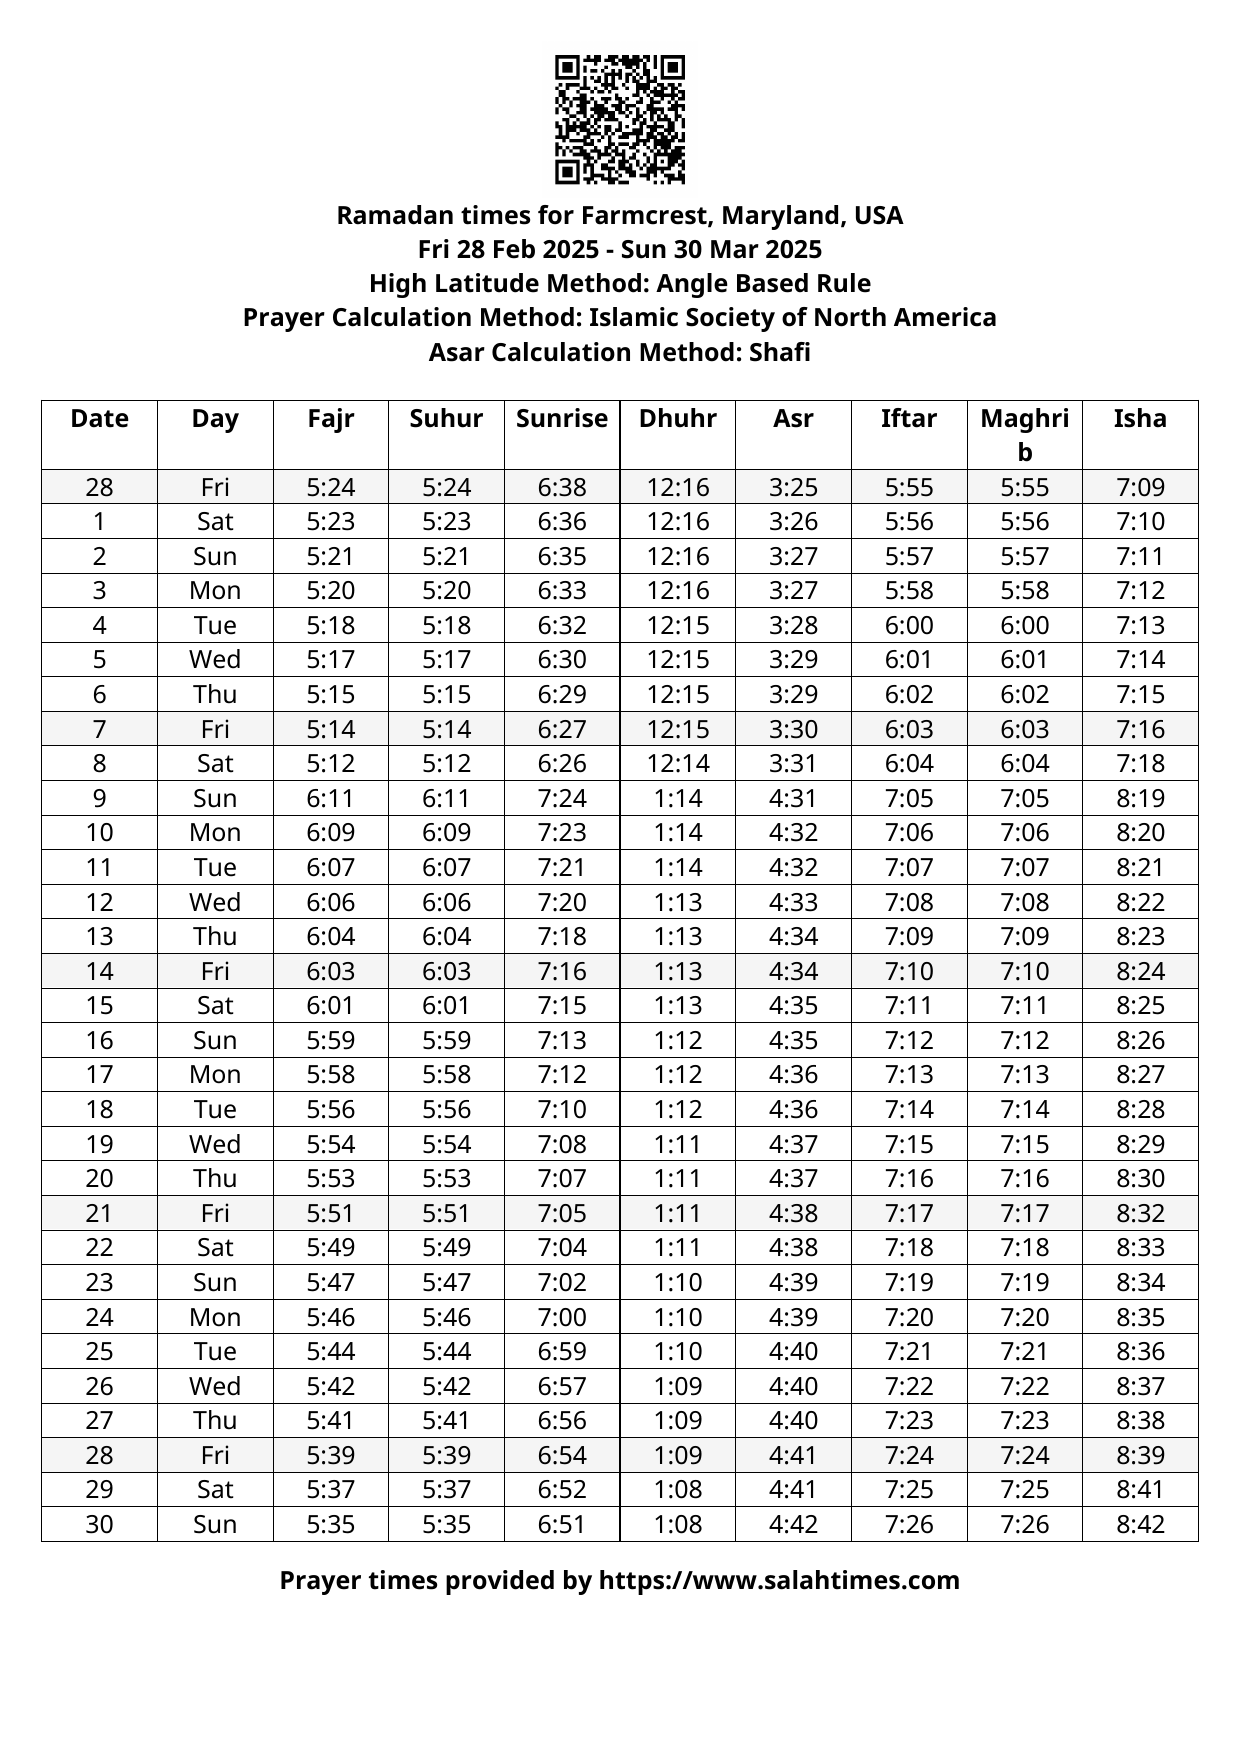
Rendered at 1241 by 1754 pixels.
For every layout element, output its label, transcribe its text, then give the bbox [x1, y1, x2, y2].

table_cell Fri [158, 954, 273, 987]
table_cell 8:24 [1083, 954, 1198, 987]
table_cell 5:55 [968, 470, 1082, 503]
table_cell 1:11 [621, 1127, 735, 1160]
table_cell Thu [158, 1161, 273, 1195]
table_cell 23 [42, 1265, 157, 1299]
table_cell 7:13 [852, 1058, 967, 1091]
table_cell 5:53 [274, 1161, 388, 1195]
table_cell 7:11 [968, 989, 1082, 1022]
table_cell 20 [42, 1161, 157, 1195]
table_cell 7:26 [852, 1507, 967, 1541]
table_cell Fri [158, 470, 273, 503]
table_cell 6:06 [274, 885, 388, 918]
table_cell 5:51 [274, 1196, 388, 1229]
table_cell 7:12 [852, 1023, 967, 1057]
table_cell 12:16 [621, 504, 735, 538]
table_cell 12:16 [621, 470, 735, 503]
table_cell 5 [42, 643, 157, 676]
table_cell 3 [42, 574, 157, 607]
table_cell 7:21 [968, 1334, 1082, 1368]
table_cell 8:39 [1083, 1438, 1198, 1472]
table_cell 7:08 [968, 885, 1082, 918]
table_cell 6:09 [389, 816, 504, 849]
table_cell 8:27 [1083, 1058, 1198, 1091]
table_cell 4:41 [736, 1473, 851, 1506]
table_cell 6:01 [389, 989, 504, 1022]
table_cell 1:13 [621, 954, 735, 987]
table_cell Fri [158, 1196, 273, 1229]
table_cell 3:26 [736, 504, 851, 538]
table_header Iftar [852, 401, 967, 469]
table_cell Tue [158, 1334, 273, 1368]
table_cell 7:24 [852, 1438, 967, 1472]
table_cell 7:20 [968, 1300, 1082, 1333]
table_cell Tue [158, 1092, 273, 1126]
table_cell 1:13 [621, 989, 735, 1022]
table_cell 4:35 [736, 989, 851, 1022]
table_cell Mon [158, 574, 273, 607]
table_cell 7:18 [852, 1231, 967, 1264]
table_cell Wed [158, 885, 273, 918]
table_cell 6:01 [852, 643, 967, 676]
table_cell 4:42 [736, 1507, 851, 1541]
table_cell 6:07 [274, 850, 388, 884]
table_cell 6:36 [505, 504, 619, 538]
table_cell 7:09 [852, 919, 967, 953]
table_cell 5:46 [389, 1300, 504, 1333]
text High Latitude Method: Angle Based Rule [42, 266, 1198, 300]
table_cell 7:20 [852, 1300, 967, 1333]
table_cell 7:11 [1083, 539, 1198, 572]
table_cell 8:28 [1083, 1092, 1198, 1126]
table_cell 8:41 [1083, 1473, 1198, 1506]
table_cell 5:20 [274, 574, 388, 607]
table_header Asr [736, 401, 851, 469]
table_cell 8:20 [1083, 816, 1198, 849]
table_cell 7:07 [968, 850, 1082, 884]
text Fri 28 Feb 2025 - Sun 30 Mar 2025 [42, 232, 1198, 266]
table_cell 7:23 [852, 1404, 967, 1437]
table_cell 8:22 [1083, 885, 1198, 918]
table_cell 7:15 [968, 1127, 1082, 1160]
table_cell 1:12 [621, 1092, 735, 1126]
table_cell 4:37 [736, 1161, 851, 1195]
table_cell 5:58 [389, 1058, 504, 1091]
table_cell 12:14 [621, 746, 735, 780]
table_cell 6:09 [274, 816, 388, 849]
table_cell 7:10 [852, 954, 967, 987]
table_cell 7:15 [505, 989, 619, 1022]
table_cell 8:19 [1083, 781, 1198, 814]
table_cell 12:16 [621, 574, 735, 607]
table_cell 5:18 [274, 608, 388, 642]
table_cell 5:58 [968, 574, 1082, 607]
table_cell 3:29 [736, 677, 851, 711]
table_cell 14 [42, 954, 157, 987]
table_cell 5:47 [389, 1265, 504, 1299]
table_cell Tue [158, 850, 273, 884]
table_cell 3:28 [736, 608, 851, 642]
table_cell 7:16 [505, 954, 619, 987]
table_cell 7:17 [852, 1196, 967, 1229]
table_cell 1:11 [621, 1231, 735, 1264]
table_cell 7:12 [1083, 574, 1198, 607]
table_cell 5:49 [389, 1231, 504, 1264]
table_cell Sat [158, 989, 273, 1022]
table_header Day [158, 401, 273, 469]
table_cell 5:15 [274, 677, 388, 711]
table_cell 4:39 [736, 1300, 851, 1333]
table_cell 1 [42, 504, 157, 538]
table_cell 7:24 [968, 1438, 1082, 1472]
table_cell 7:15 [1083, 677, 1198, 711]
table_cell 4:40 [736, 1369, 851, 1402]
table_cell 5:41 [274, 1404, 388, 1437]
table_cell 6:26 [505, 746, 619, 780]
table_cell 7:07 [852, 850, 967, 884]
table_cell 8:35 [1083, 1300, 1198, 1333]
table_cell 4:33 [736, 885, 851, 918]
table_cell 7:23 [968, 1404, 1082, 1437]
table_cell 7:16 [1083, 712, 1198, 745]
table_cell 5:56 [389, 1092, 504, 1126]
table_cell Sun [158, 539, 273, 572]
table_cell 4:36 [736, 1092, 851, 1126]
table_cell 19 [42, 1127, 157, 1160]
table_cell 5:35 [274, 1507, 388, 1541]
table_cell 7:06 [968, 816, 1082, 849]
table_cell 5:17 [389, 643, 504, 676]
table_cell 8:30 [1083, 1161, 1198, 1195]
table_cell 5:49 [274, 1231, 388, 1264]
table_cell 30 [42, 1507, 157, 1541]
table_cell 5:58 [852, 574, 967, 607]
table_cell 5:44 [389, 1334, 504, 1368]
table_cell Sat [158, 1473, 273, 1506]
table_header Maghrib [968, 401, 1082, 469]
table_cell 7:14 [1083, 643, 1198, 676]
table_cell Wed [158, 1127, 273, 1160]
table_cell 5:39 [274, 1438, 388, 1472]
table_cell 1:10 [621, 1334, 735, 1368]
table_cell Mon [158, 1300, 273, 1333]
table_cell Mon [158, 816, 273, 849]
table_cell 5:56 [852, 504, 967, 538]
table_cell Sun [158, 781, 273, 814]
table_cell 7:08 [505, 1127, 619, 1160]
table_cell 6:11 [274, 781, 388, 814]
table_cell 5:57 [852, 539, 967, 572]
table_cell 5:41 [389, 1404, 504, 1437]
table_cell 28 [42, 470, 157, 503]
table_cell Fri [158, 712, 273, 745]
table_cell Sun [158, 1023, 273, 1057]
table_cell 17 [42, 1058, 157, 1091]
table_cell 1:14 [621, 850, 735, 884]
table_cell 5:55 [852, 470, 967, 503]
table_cell 7:05 [852, 781, 967, 814]
table_cell 4:40 [736, 1404, 851, 1437]
text Ramadan times for Farmcrest, Maryland, USA [42, 198, 1198, 232]
table_cell 10 [42, 816, 157, 849]
table_cell 7:13 [968, 1058, 1082, 1091]
table_cell 8:37 [1083, 1369, 1198, 1402]
table_cell 6:59 [505, 1334, 619, 1368]
table_cell 26 [42, 1369, 157, 1402]
table_cell 3:27 [736, 574, 851, 607]
table_header Dhuhr [621, 401, 735, 469]
table_cell 7:18 [1083, 746, 1198, 780]
table_cell 5:18 [389, 608, 504, 642]
table_cell 6:03 [968, 712, 1082, 745]
table_cell 7:08 [852, 885, 967, 918]
table_cell 4:34 [736, 954, 851, 987]
table_cell 7:18 [968, 1231, 1082, 1264]
table_cell 8:42 [1083, 1507, 1198, 1541]
table_cell 7:24 [505, 781, 619, 814]
table_cell 4:39 [736, 1265, 851, 1299]
table_cell 22 [42, 1231, 157, 1264]
table_cell 6:11 [389, 781, 504, 814]
table_cell 4:34 [736, 919, 851, 953]
table_cell 4:41 [736, 1438, 851, 1472]
table_cell 6:56 [505, 1404, 619, 1437]
table_cell 6:01 [274, 989, 388, 1022]
table_cell 24 [42, 1300, 157, 1333]
table_cell 5:24 [389, 470, 504, 503]
table_cell 1:12 [621, 1058, 735, 1091]
table_header Sunrise [505, 401, 619, 469]
table_cell 7:05 [505, 1196, 619, 1229]
table_cell 18 [42, 1092, 157, 1126]
table_cell 12 [42, 885, 157, 918]
table_cell 5:59 [274, 1023, 388, 1057]
table_cell 1:13 [621, 885, 735, 918]
table_cell 6:04 [274, 919, 388, 953]
table_cell 8:26 [1083, 1023, 1198, 1057]
table_cell 15 [42, 989, 157, 1022]
table_cell 6:38 [505, 470, 619, 503]
table_cell 5:57 [968, 539, 1082, 572]
table_cell 7:21 [852, 1334, 967, 1368]
table_cell 7:07 [505, 1161, 619, 1195]
table_cell 6:03 [852, 712, 967, 745]
table_cell Thu [158, 919, 273, 953]
table_cell 7:16 [852, 1161, 967, 1195]
table_cell 5:21 [389, 539, 504, 572]
table_cell 7:02 [505, 1265, 619, 1299]
table_cell 1:14 [621, 781, 735, 814]
table_cell 4:38 [736, 1231, 851, 1264]
table_cell 7:25 [968, 1473, 1082, 1506]
table_cell 6:52 [505, 1473, 619, 1506]
table_cell 6:32 [505, 608, 619, 642]
table_cell 5:17 [274, 643, 388, 676]
table_cell 5:44 [274, 1334, 388, 1368]
table_cell 6:33 [505, 574, 619, 607]
table_cell 8:33 [1083, 1231, 1198, 1264]
table_cell 8:34 [1083, 1265, 1198, 1299]
table_cell 7:22 [968, 1369, 1082, 1402]
table_cell 6:35 [505, 539, 619, 572]
table_cell 7:26 [968, 1507, 1082, 1541]
table_cell 3:27 [736, 539, 851, 572]
table_cell 25 [42, 1334, 157, 1368]
table_cell Sat [158, 504, 273, 538]
table_cell 7:16 [968, 1161, 1082, 1195]
table_cell 6:51 [505, 1507, 619, 1541]
table_cell 7:21 [505, 850, 619, 884]
table_cell 29 [42, 1473, 157, 1506]
table_cell 1:11 [621, 1196, 735, 1229]
table_cell 6:04 [852, 746, 967, 780]
table_cell 7:11 [852, 989, 967, 1022]
table_cell 5:51 [389, 1196, 504, 1229]
table_cell 8:25 [1083, 989, 1198, 1022]
table_cell 1:10 [621, 1265, 735, 1299]
table_cell Tue [158, 608, 273, 642]
table_cell 6:04 [968, 746, 1082, 780]
table_cell 5:58 [274, 1058, 388, 1091]
table_cell 4:36 [736, 1058, 851, 1091]
table_cell 7:25 [852, 1473, 967, 1506]
table_cell 6:04 [389, 919, 504, 953]
table_cell 1:14 [621, 816, 735, 849]
table_cell 12:15 [621, 677, 735, 711]
table_cell 16 [42, 1023, 157, 1057]
table_cell Wed [158, 643, 273, 676]
table_cell 5:12 [389, 746, 504, 780]
table_cell 4:37 [736, 1127, 851, 1160]
table_cell 6:02 [852, 677, 967, 711]
table_cell 21 [42, 1196, 157, 1229]
table_cell 2 [42, 539, 157, 572]
table_cell 5:24 [274, 470, 388, 503]
table_cell 8:38 [1083, 1404, 1198, 1437]
table_cell 7:10 [968, 954, 1082, 987]
table_cell 5:56 [968, 504, 1082, 538]
table_cell 1:11 [621, 1161, 735, 1195]
table_cell 5:42 [389, 1369, 504, 1402]
table_cell 1:10 [621, 1300, 735, 1333]
table_cell 6:54 [505, 1438, 619, 1472]
table_cell 7:13 [1083, 608, 1198, 642]
table_cell 5:12 [274, 746, 388, 780]
table_cell 5:54 [274, 1127, 388, 1160]
table_cell 8:36 [1083, 1334, 1198, 1368]
table_cell Thu [158, 1404, 273, 1437]
table_cell 5:20 [389, 574, 504, 607]
table_cell 5:37 [274, 1473, 388, 1506]
table_cell 6:03 [389, 954, 504, 987]
table_cell 6:06 [389, 885, 504, 918]
table_header Date [42, 401, 157, 469]
table_cell 7:04 [505, 1231, 619, 1264]
table_cell Mon [158, 1058, 273, 1091]
table_cell Sun [158, 1507, 273, 1541]
table_cell 28 [42, 1438, 157, 1472]
table_header Suhur [389, 401, 504, 469]
table_cell 5:59 [389, 1023, 504, 1057]
table_cell Sat [158, 746, 273, 780]
table_cell Sat [158, 1231, 273, 1264]
table_cell 7:18 [505, 919, 619, 953]
table_cell 5:39 [389, 1438, 504, 1472]
table_cell 4:38 [736, 1196, 851, 1229]
table_cell 8:21 [1083, 850, 1198, 884]
table_cell 5:47 [274, 1265, 388, 1299]
picture [542, 41, 699, 198]
table_cell 7 [42, 712, 157, 745]
table_cell 4:35 [736, 1023, 851, 1057]
table_cell 8 [42, 746, 157, 780]
table_cell 5:42 [274, 1369, 388, 1402]
table_cell 5:35 [389, 1507, 504, 1541]
table_cell Sun [158, 1265, 273, 1299]
table_cell 5:56 [274, 1092, 388, 1126]
text Prayer times provided by https://www.salahtimes.com [42, 1563, 1198, 1597]
table_cell 12:15 [621, 712, 735, 745]
text Asar Calculation Method: Shafi [42, 334, 1198, 368]
table_header Isha [1083, 401, 1198, 469]
table_cell 1:09 [621, 1404, 735, 1437]
table_cell 12:15 [621, 643, 735, 676]
table_cell 5:53 [389, 1161, 504, 1195]
table_cell 5:14 [389, 712, 504, 745]
table_cell 7:19 [852, 1265, 967, 1299]
table_cell 7:06 [852, 816, 967, 849]
table_cell Fri [158, 1438, 273, 1472]
table_header Fajr [274, 401, 388, 469]
table_cell 6:30 [505, 643, 619, 676]
table_cell 11 [42, 850, 157, 884]
table_cell 4:40 [736, 1334, 851, 1368]
table_cell 5:23 [274, 504, 388, 538]
table_cell 13 [42, 919, 157, 953]
table_cell 7:20 [505, 885, 619, 918]
table_cell 8:29 [1083, 1127, 1198, 1160]
table_cell 7:22 [852, 1369, 967, 1402]
table_cell 3:31 [736, 746, 851, 780]
table_cell 1:08 [621, 1473, 735, 1506]
table_cell 7:00 [505, 1300, 619, 1333]
table_cell 4 [42, 608, 157, 642]
table_cell 7:10 [505, 1092, 619, 1126]
table_cell 12:15 [621, 608, 735, 642]
table_cell 4:32 [736, 816, 851, 849]
table_cell 5:14 [274, 712, 388, 745]
table_cell 7:14 [852, 1092, 967, 1126]
table_cell 7:09 [968, 919, 1082, 953]
table_cell 5:15 [389, 677, 504, 711]
table_cell 6:27 [505, 712, 619, 745]
text Prayer Calculation Method: Islamic Society of North America [42, 300, 1198, 334]
table_cell 7:09 [1083, 470, 1198, 503]
table_cell 7:12 [968, 1023, 1082, 1057]
table_cell 7:10 [1083, 504, 1198, 538]
table_cell 27 [42, 1404, 157, 1437]
table_cell 1:09 [621, 1369, 735, 1402]
table_cell 3:30 [736, 712, 851, 745]
table_cell 7:15 [852, 1127, 967, 1160]
table_cell 7:14 [968, 1092, 1082, 1126]
table_cell 1:13 [621, 919, 735, 953]
table_cell 4:32 [736, 850, 851, 884]
table_cell 6:02 [968, 677, 1082, 711]
table_cell 6:01 [968, 643, 1082, 676]
table_cell 12:16 [621, 539, 735, 572]
table_cell 6:07 [389, 850, 504, 884]
table_cell 1:09 [621, 1438, 735, 1472]
table_cell 6:57 [505, 1369, 619, 1402]
table_cell 1:08 [621, 1507, 735, 1541]
table_cell Thu [158, 677, 273, 711]
table_cell 7:12 [505, 1058, 619, 1091]
table_cell 8:32 [1083, 1196, 1198, 1229]
table_cell 6 [42, 677, 157, 711]
table_cell 4:31 [736, 781, 851, 814]
table_cell 7:23 [505, 816, 619, 849]
table_cell 6:29 [505, 677, 619, 711]
table_cell 9 [42, 781, 157, 814]
table_cell 7:05 [968, 781, 1082, 814]
table_cell 6:03 [274, 954, 388, 987]
table_cell 3:29 [736, 643, 851, 676]
table_cell 1:12 [621, 1023, 735, 1057]
table_cell 5:46 [274, 1300, 388, 1333]
table_cell 5:54 [389, 1127, 504, 1160]
table_cell 7:13 [505, 1023, 619, 1057]
table_cell 6:00 [852, 608, 967, 642]
table_cell 7:17 [968, 1196, 1082, 1229]
table_cell 3:25 [736, 470, 851, 503]
table_cell 5:21 [274, 539, 388, 572]
table_cell 7:19 [968, 1265, 1082, 1299]
table_cell 8:23 [1083, 919, 1198, 953]
table_cell Wed [158, 1369, 273, 1402]
table_cell 5:23 [389, 504, 504, 538]
table_cell 5:37 [389, 1473, 504, 1506]
table_cell 6:00 [968, 608, 1082, 642]
